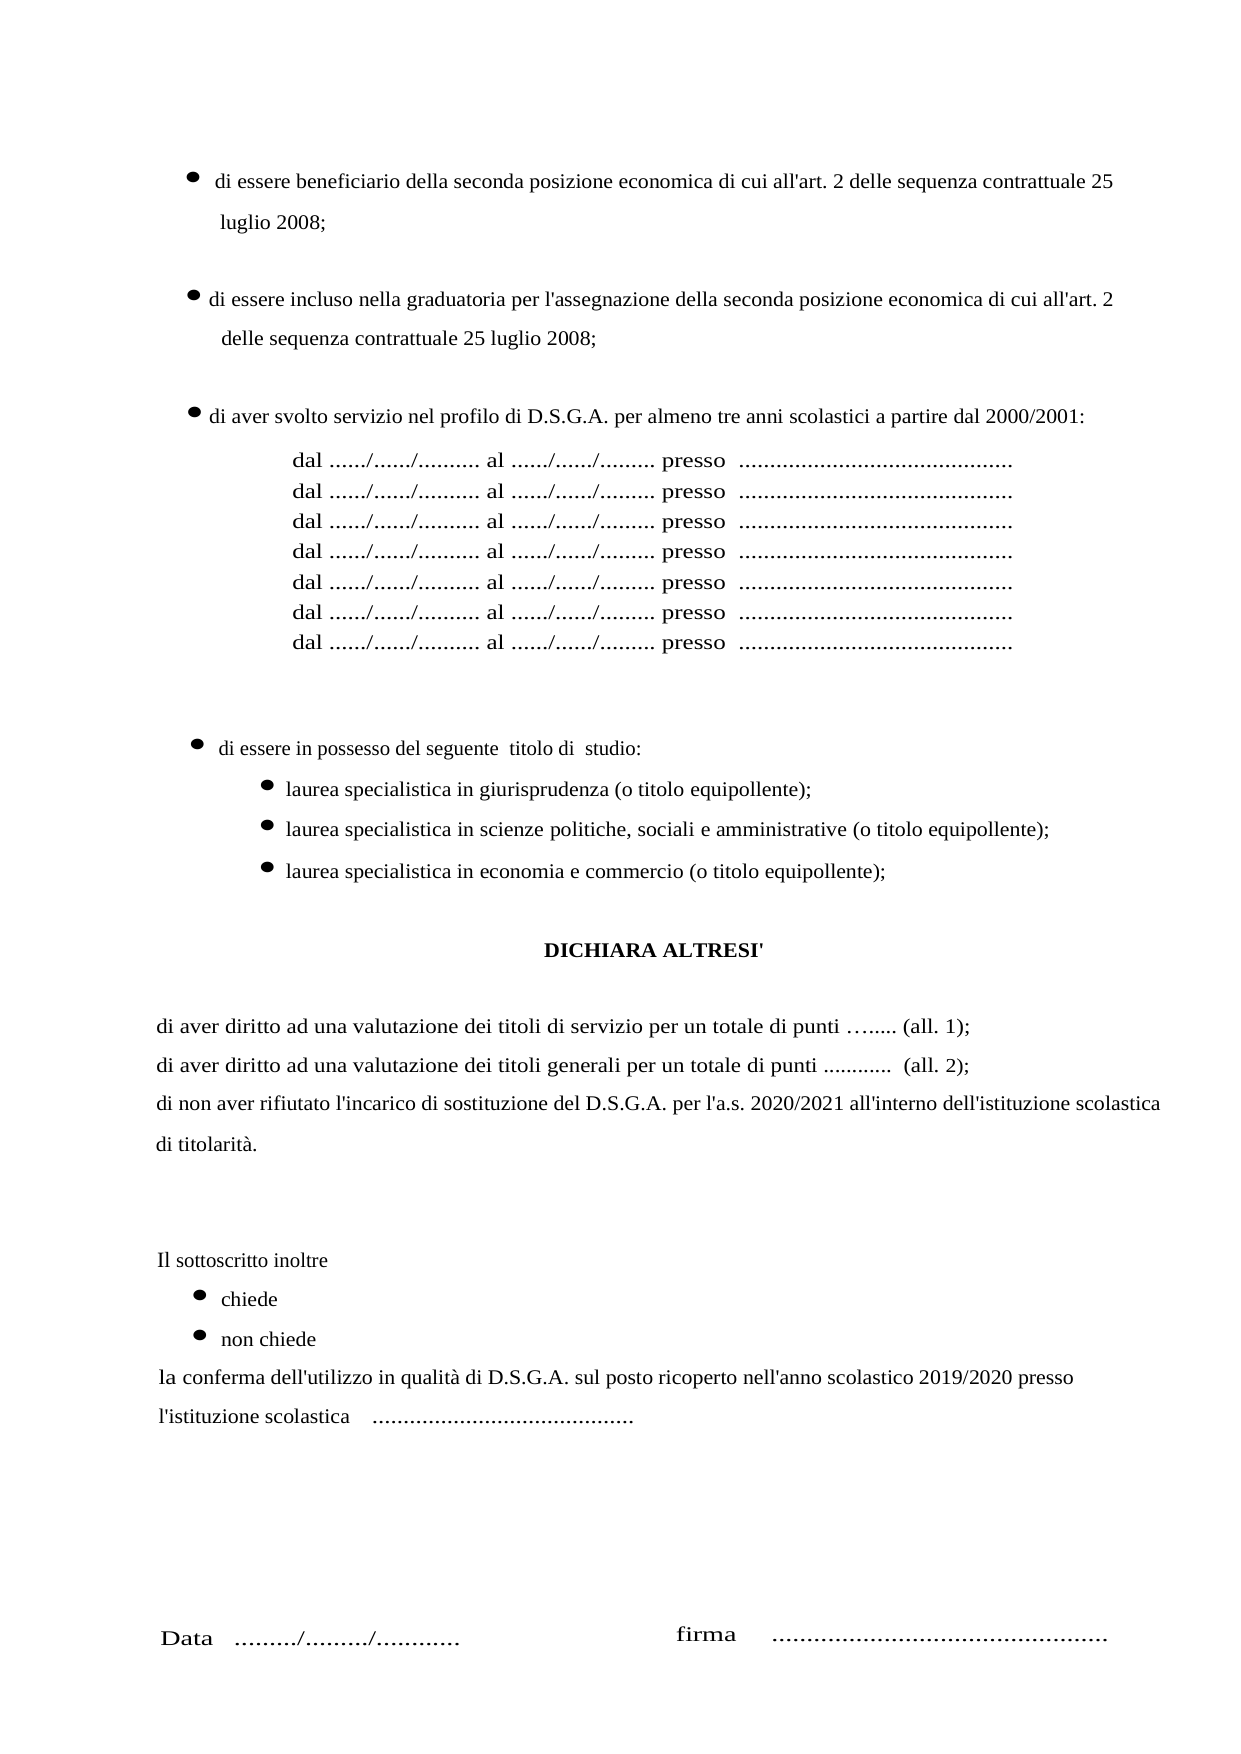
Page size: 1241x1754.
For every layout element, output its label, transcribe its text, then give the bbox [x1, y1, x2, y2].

text dal ....../....../.......... al ....../....../......... presso ............................................ [292, 630, 1167, 654]
text chiede [193, 1284, 1167, 1313]
text dal ....../....../.......... al ....../....../......... presso ............................................ [292, 448, 1167, 472]
text non chiede [193, 1325, 1167, 1353]
text di aver diritto ad una valutazione dei titoli generali per un totale di punti ............ (all. 2); [156, 1053, 983, 1077]
text dal ....../....../.......... al ....../....../......... presso ............................................ [292, 509, 1167, 533]
text la conferma dell'utilizzo in qualità di D.S.G.A. sul posto ricoperto nell'anno scolastico 2019/2020 presso l'istituzione scolastica .......................................... [158, 1365, 1167, 1428]
text dal ....../....../.......... al ....../....../......... presso ............................................ [292, 570, 1167, 594]
text laurea specialistica in scienze politiche, sociali e amministrative (o titolo equipollente); [261, 815, 1167, 844]
text laurea specialistica in giurisprudenza (o titolo equipollente); [261, 774, 1167, 803]
text di aver svolto servizio nel profilo di D.S.G.A. per almeno tre anni scolastici a partire dal 2000/2001: [188, 402, 1122, 431]
text di essere in possesso del seguente titolo di studio: [191, 733, 1167, 762]
text di essere beneficiario della seconda posizione economica di cui all'art. 2 delle sequenza contrattuale 25 luglio 2008; [187, 166, 1122, 234]
text laurea specialistica in economia e commercio (o titolo equipollente); [261, 857, 1167, 886]
text Il sottoscritto inoltre [157, 1247, 1167, 1272]
text di essere incluso nella graduatoria per l'assegnazione della seconda posizione economica di cui all'art. 2 delle sequenza contrattuale 25 luglio 2008; [187, 284, 1122, 350]
text dal ....../....../.......... al ....../....../......... presso ............................................ [292, 600, 1167, 624]
text DICHIARA ALTRESI' [518, 938, 790, 962]
text di non aver rifiutato l'incarico di sostituzione del D.S.G.A. per l'a.s. 2020/2021 all'interno dell'istituzione scolastica di titolarità. [156, 1091, 1167, 1156]
text di aver diritto ad una valutazione dei titoli di servizio per un totale di punti …..... (all. 1); [156, 1014, 983, 1038]
text dal ....../....../.......... al ....../....../......... presso ............................................ [292, 479, 1167, 503]
text dal ....../....../.......... al ....../....../......... presso ............................................ [292, 539, 1167, 563]
